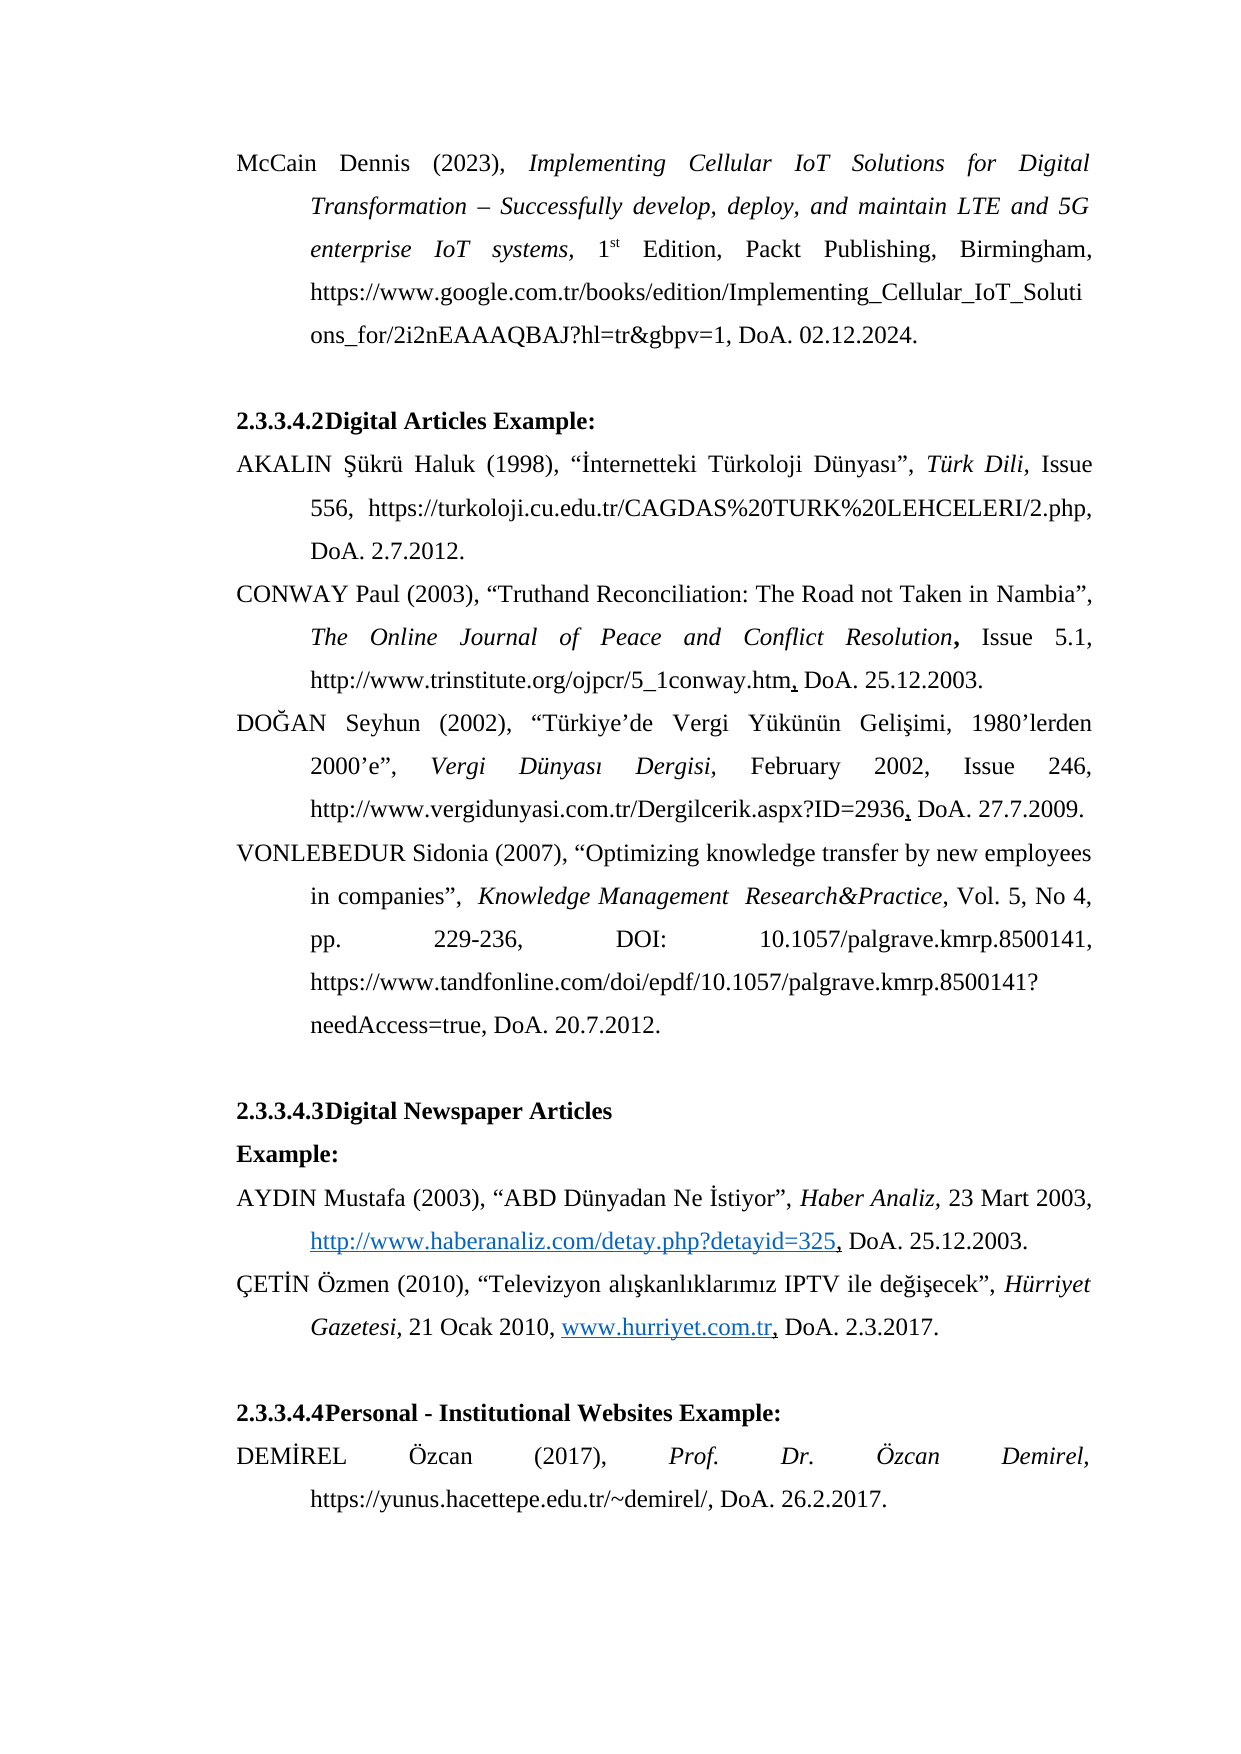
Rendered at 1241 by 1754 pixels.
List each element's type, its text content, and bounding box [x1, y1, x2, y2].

text CONWAY Paul (2003), “Truthand Reconciliation: The Road not Taken in Nambia”, The Online Journal of Peace and Conflict Resolution, Issue 5.1, http://www.trinstitute.org/ojpcr/5_1conway.htm, DoA. 25.12.2003. [236, 579, 1092, 694]
subtitle Digital Articles Example: [236, 406, 1092, 435]
text McCain Dennis (2023), Implementing Cellular IoT Solutions for Digital Transformation – Successfully develop, deploy, and maintain LTE and 5G enterprise IoT systems, 1st Edition, Packt Publishing, Birmingham, https://www.google.com.tr/books/edition/Implementing_Cellular_IoT_Solutions_for/2i2nEAAAQBAJ?hl=tr&gbpv=1, DoA. 02.12.2024. [236, 148, 1092, 349]
text AKALIN Şükrü Haluk (1998), “İnternetteki Türkoloji Dünyası”, Türk Dili, Issue 556, https://turkoloji.cu.edu.tr/CAGDAS%20TURK%20LEHCELERI/2.php, DoA. 2.7.2012. [236, 449, 1092, 564]
text DEMİREL Özcan (2017), Prof. Dr. Özcan Demirel, https://yunus.hacettepe.edu.tr/~demirel/, DoA. 26.2.2017. [236, 1441, 1092, 1513]
text ÇETİN Özmen (2010), “Televizyon alışkanlıklarımız IPTV ile değişecek”, Hürriyet Gazetesi, 21 Ocak 2010, www.hurriyet.com.tr, DoA. 2.3.2017. [236, 1269, 1092, 1341]
subtitle Digital Newspaper Articles [236, 1096, 1092, 1125]
text AYDIN Mustafa (2003), “ABD Dünyadan Ne İstiyor”, Haber Analiz, 23 Mart 2003, http://www.haberanaliz.com/detay.php?detayid=325, DoA. 25.12.2003. [236, 1183, 1092, 1254]
text VONLEBEDUR Sidonia (2007), “Optimizing knowledge transfer by new employees in companies”, Knowledge Management Research&Practice, Vol. 5, No 4, pp. 229-236, DOI: 10.1057/palgrave.kmrp.8500141, https://www.tandfonline.com/doi/epdf/10.1057/palgrave.kmrp.8500141?needAccess=true, DoA. 20.7.2012. [236, 838, 1092, 1039]
subtitle Personal - Institutional Websites Example: [236, 1398, 1092, 1427]
text DOĞAN Seyhun (2002), “Türkiye’de Vergi Yükünün Gelişimi, 1980’lerden 2000’e”, Vergi Dünyası Dergisi, February 2002, Issue 246, http://www.vergidunyasi.com.tr/Dergilcerik.aspx?ID=2936, DoA. 27.7.2009. [236, 708, 1092, 823]
text Example: [236, 1139, 1092, 1168]
